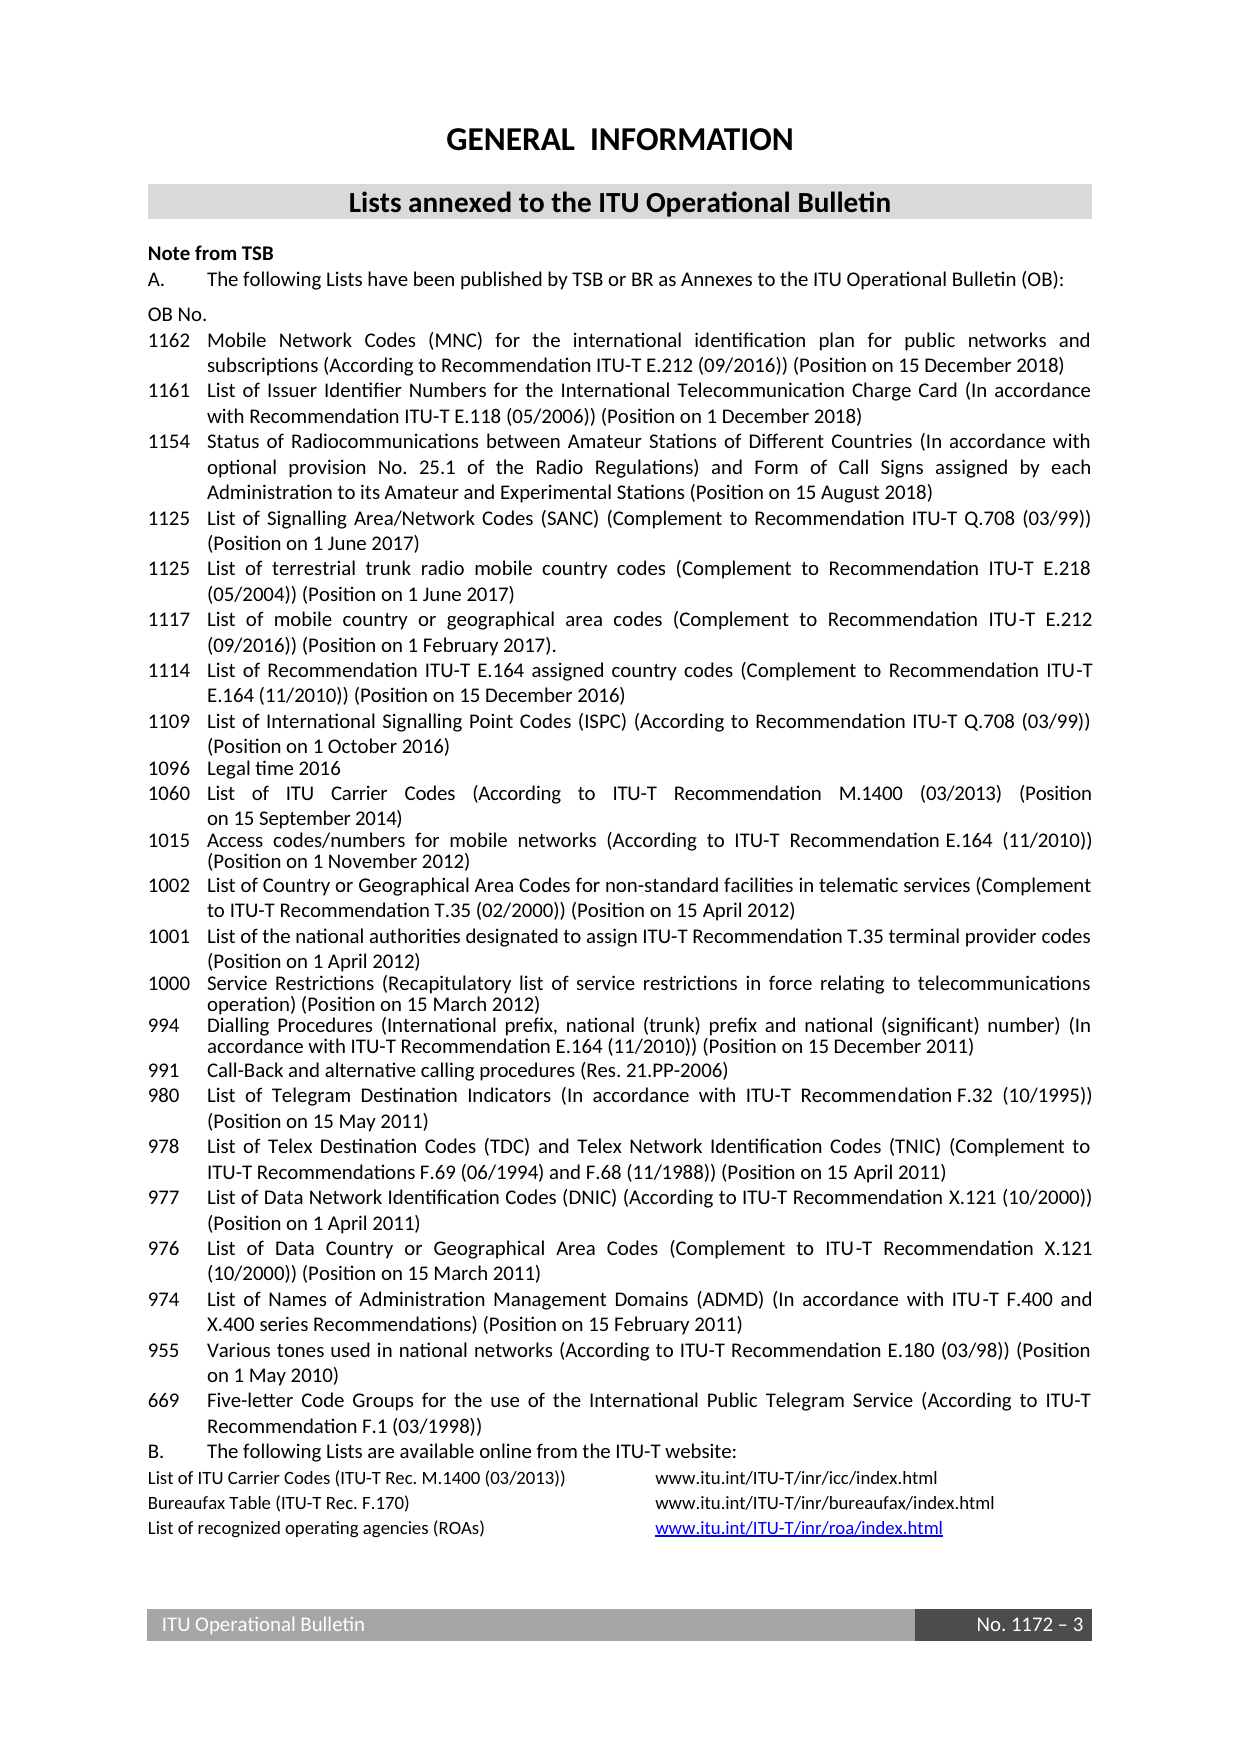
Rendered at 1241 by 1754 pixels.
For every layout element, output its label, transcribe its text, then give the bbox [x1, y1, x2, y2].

text 955 Various tones used in national networks (According to ITU-T Recommendation E.180 (03/98)) (Position on 1 May 2010) [148, 1337, 1092, 1388]
text 1117 List of mobile country or geographical area codes (Complement to Recommendation ITU-T E.212 (09/2016)) (Position on 1 February 2017). [148, 606, 1092, 657]
text 991 Call-Back and alternative calling procedures (Res. 21.PP-2006) [148, 1057, 1092, 1083]
text List of ITU Carrier Codes (ITU-T Rec. M.1400 (03/2013)) www.itu.int/ITU-T/inr/icc/index.html [148, 1466, 1092, 1489]
text B. The following Lists are available online from the ITU-T website: [148, 1438, 1092, 1464]
text 1015 Access codes/numbers for mobile networks (According to ITU-T Recommendation E.164 (11/2010)) (Position on 1 November 2012) [148, 831, 1092, 872]
text 1060 List of ITU Carrier Codes (According to ITU-T Recommendation M.1400 (03/2013) (Position on 15 September 2014) [148, 780, 1092, 831]
text 1002 List of Country or Geographical Area Codes for non-standard facilities in telematic services (Complement to ITU-T Recommendation T.35 (02/2000)) (Position on 15 April 2012) [148, 872, 1092, 923]
text 980 List of Telegram Destination Indicators (In accordance with ITU-T Recommendation F.32 (10/1995)) (Position on 15 May 2011) [148, 1083, 1092, 1133]
text OB No. [148, 301, 1092, 327]
text 978 List of Telex Destination Codes (TDC) and Telex Network Identification Codes (TNIC) (Complement to ITU-T Recommendations F.69 (06/1994) and F.68 (11/1988)) (Position on 15 April 2011) [148, 1133, 1092, 1184]
text 1162 Mobile Network Codes (MNC) for the international identification plan for public networks and subscriptions (According to Recommendation ITU-T E.212 (09/2016)) (Position on 15 December 2018) [148, 327, 1092, 378]
text A. The following Lists have been published by TSB or BR as Annexes to the ITU Operational Bulletin (OB): [148, 266, 1092, 291]
text 1109 List of International Signalling Point Codes (ISPC) (According to Recommendation ITU-T Q.708 (03/99)) (Position on 1 October 2016) [148, 708, 1092, 759]
text Note from TSB [148, 240, 1092, 266]
text 1000 Service Restrictions (Recapitulatory list of service restrictions in force relating to telecommunications operation) (Position on 15 March 2012) [148, 974, 1092, 1016]
text 1096 Legal time 2016 [148, 759, 1092, 780]
text 1161 List of Issuer Identifier Numbers for the International Telecommunication Charge Card (In accordance with Recommendation ITU-T E.118 (05/2006)) (Position on 1 December 2018) [148, 378, 1092, 428]
subtitle Lists annexed to the ITU Operational Bulletin [148, 184, 1092, 219]
text 669 Five-letter Code Groups for the use of the International Public Telegram Service (According to ITU-T Recommendation F.1 (03/1998)) [148, 1388, 1092, 1438]
text List of recognized operating agencies (ROAs) www.itu.int/ITU-T/inr/roa/index.html [148, 1516, 1092, 1539]
text 1114 List of Recommendation ITU-T E.164 assigned country codes (Complement to Recommendation ITU-T E.164 (11/2010)) (Position on 15 December 2016) [148, 657, 1092, 708]
subtitle GENERAL INFORMATION [148, 118, 1092, 159]
text 994 Dialling Procedures (International prefix, national (trunk) prefix and national (significant) number) (In accordance with ITU-T Recommendation E.164 (11/2010)) (Position on 15 December 2011) [148, 1016, 1092, 1057]
text Bureaufax Table (ITU-T Rec. F.170) www.itu.int/ITU-T/inr/bureaufax/index.html [148, 1491, 1092, 1514]
text 976 List of Data Country or Geographical Area Codes (Complement to ITU-T Recommendation X.121 (10/2000)) (Position on 15 March 2011) [148, 1235, 1092, 1286]
text 1125 List of terrestrial trunk radio mobile country codes (Complement to Recommendation ITU-T E.218 (05/2004)) (Position on 1 June 2017) [148, 556, 1092, 606]
text 1125 List of Signalling Area/Network Codes (SANC) (Complement to Recommendation ITU-T Q.708 (03/99)) (Position on 1 June 2017) [148, 505, 1092, 556]
text 1154 Status of Radiocommunications between Amateur Stations of Different Countries (In accordance with optional provision No. 25.1 of the Radio Regulations) and Form of Call Signs assigned by each Administration to its Amateur and Experimental Stations (Position on 15 August 2018) [148, 428, 1092, 505]
text 974 List of Names of Administration Management Domains (ADMD) (In accordance with ITU-T F.400 and X.400 series Recommendations) (Position on 15 February 2011) [148, 1286, 1092, 1337]
text 1001 List of the national authorities designated to assign ITU-T Recommendation T.35 terminal provider codes (Position on 1 April 2012) [148, 923, 1092, 974]
text 977 List of Data Network Identification Codes (DNIC) (According to ITU-T Recommendation X.121 (10/2000)) (Position on 1 April 2011) [148, 1184, 1092, 1235]
